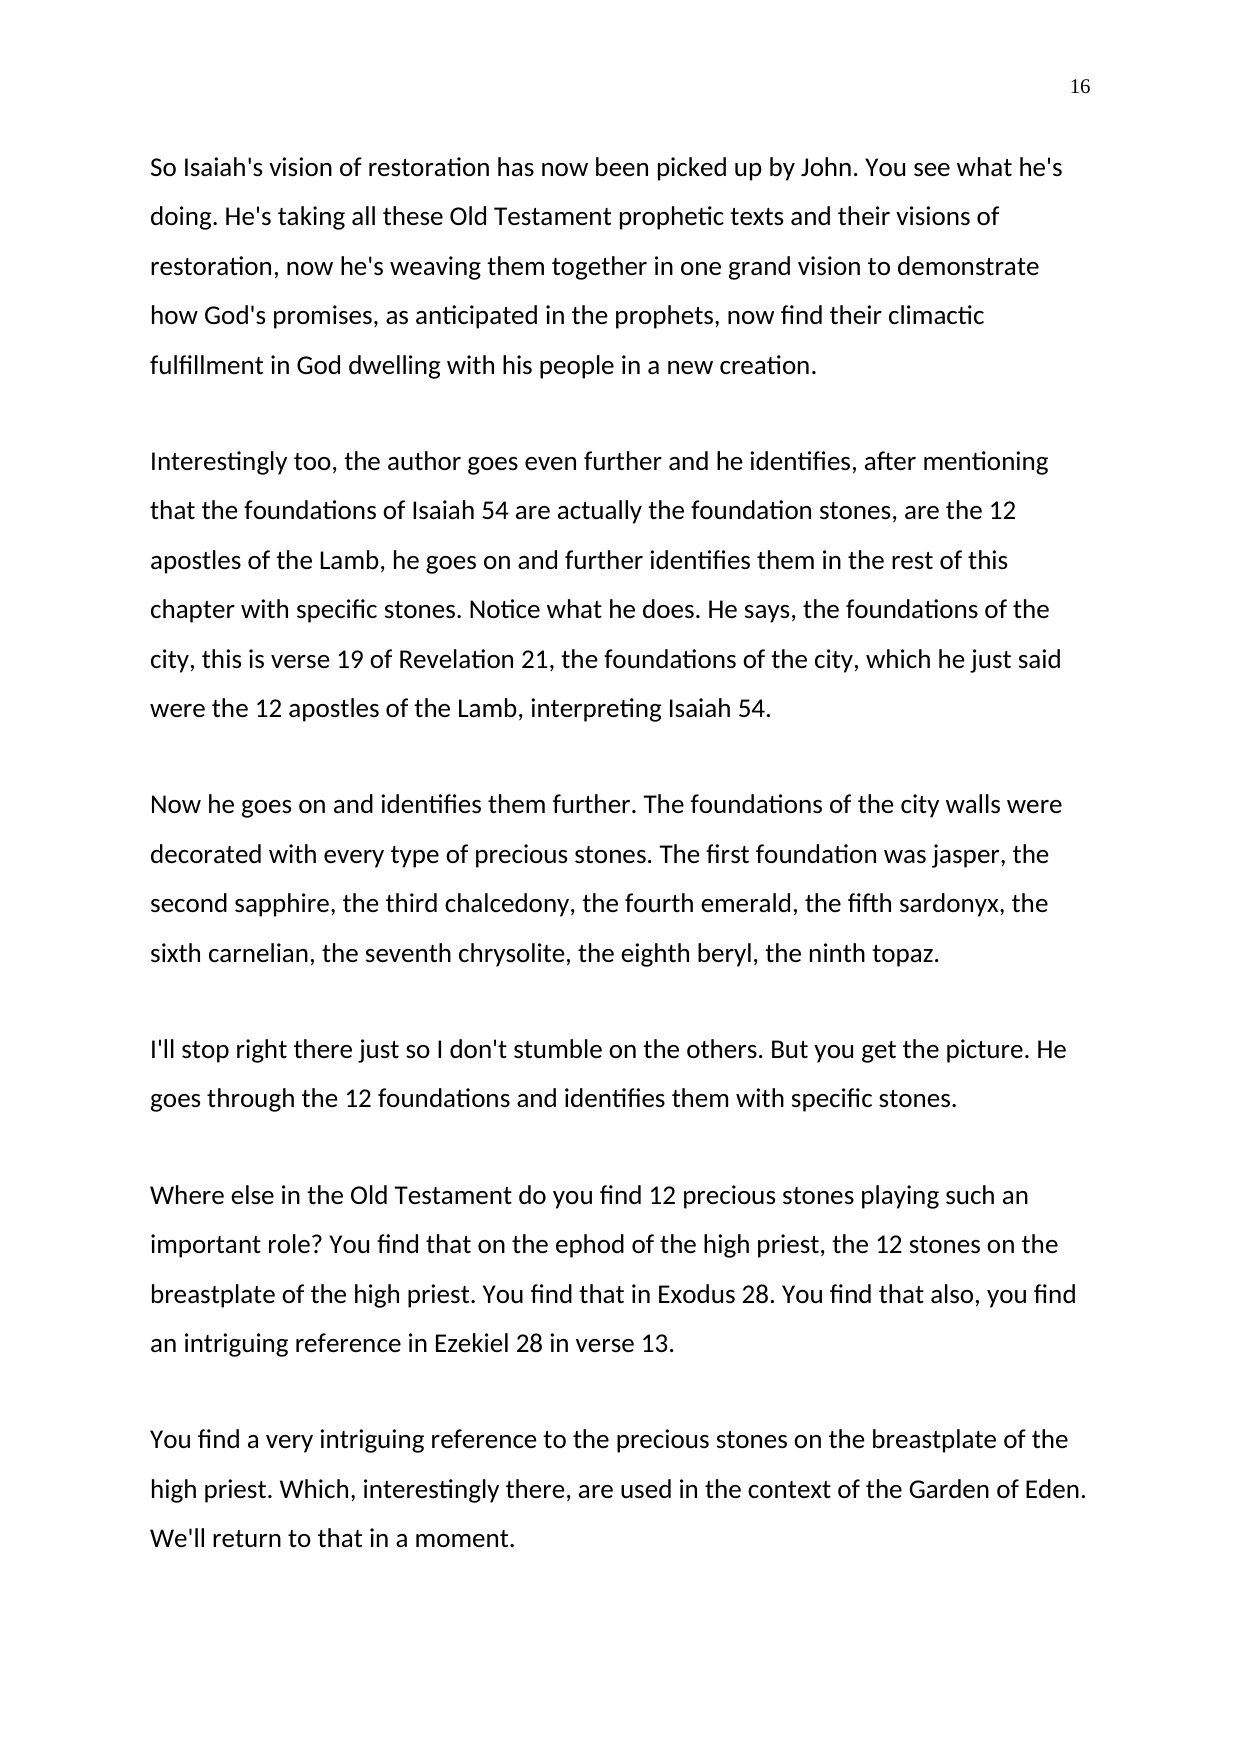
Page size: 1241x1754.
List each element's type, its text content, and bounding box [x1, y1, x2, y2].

text Interestingly too, the author goes even further and he identifies, after mentioning that the foundations of Isaiah 54 are actually the foundation stones, are the 12 apostles of the Lamb, he goes on and further identifies them in the rest of this chapter with specific stones. Notice what he does. He says, the foundations of the city, this is verse 19 of Revelation 21, the foundations of the city, which he just said were the 12 apostles of the Lamb, interpreting Isaiah 54. [150, 444, 1090, 724]
text So Isaiah's vision of restoration has now been picked up by John. You see what he's doing. He's taking all these Old Testament prophetic texts and their visions of restoration, now he's weaving them together in one grand vision to demonstrate how God's promises, as anticipated in the prophets, now find their climactic fulfillment in God dwelling with his people in a new creation. [150, 150, 1090, 381]
text You find a very intriguing reference to the precious stones on the breastplate of the high priest. Which, interestingly there, are used in the context of the Garden of Eden. We'll return to that in a moment. [150, 1422, 1090, 1554]
text Now he goes on and identifies them further. The foundations of the city walls were decorated with every type of precious stones. The first foundation was jasper, the second sapphire, the third chalcedony, the fourth emerald, the fifth sardonyx, the sixth carnelian, the seventh chrysolite, the eighth beryl, the ninth topaz. [150, 788, 1090, 969]
text Where else in the Old Testament do you find 12 precious stones playing such an important role? You find that on the ephod of the high priest, the 12 stones on the breastplate of the high priest. You find that in Exodus 28. You find that also, you find an intriguing reference in Ezekiel 28 in verse 13. [150, 1178, 1090, 1359]
text I'll stop right there just so I don't stumble on the others. But you get the picture. He goes through the 12 foundations and identifies them with specific stones. [150, 1032, 1090, 1115]
